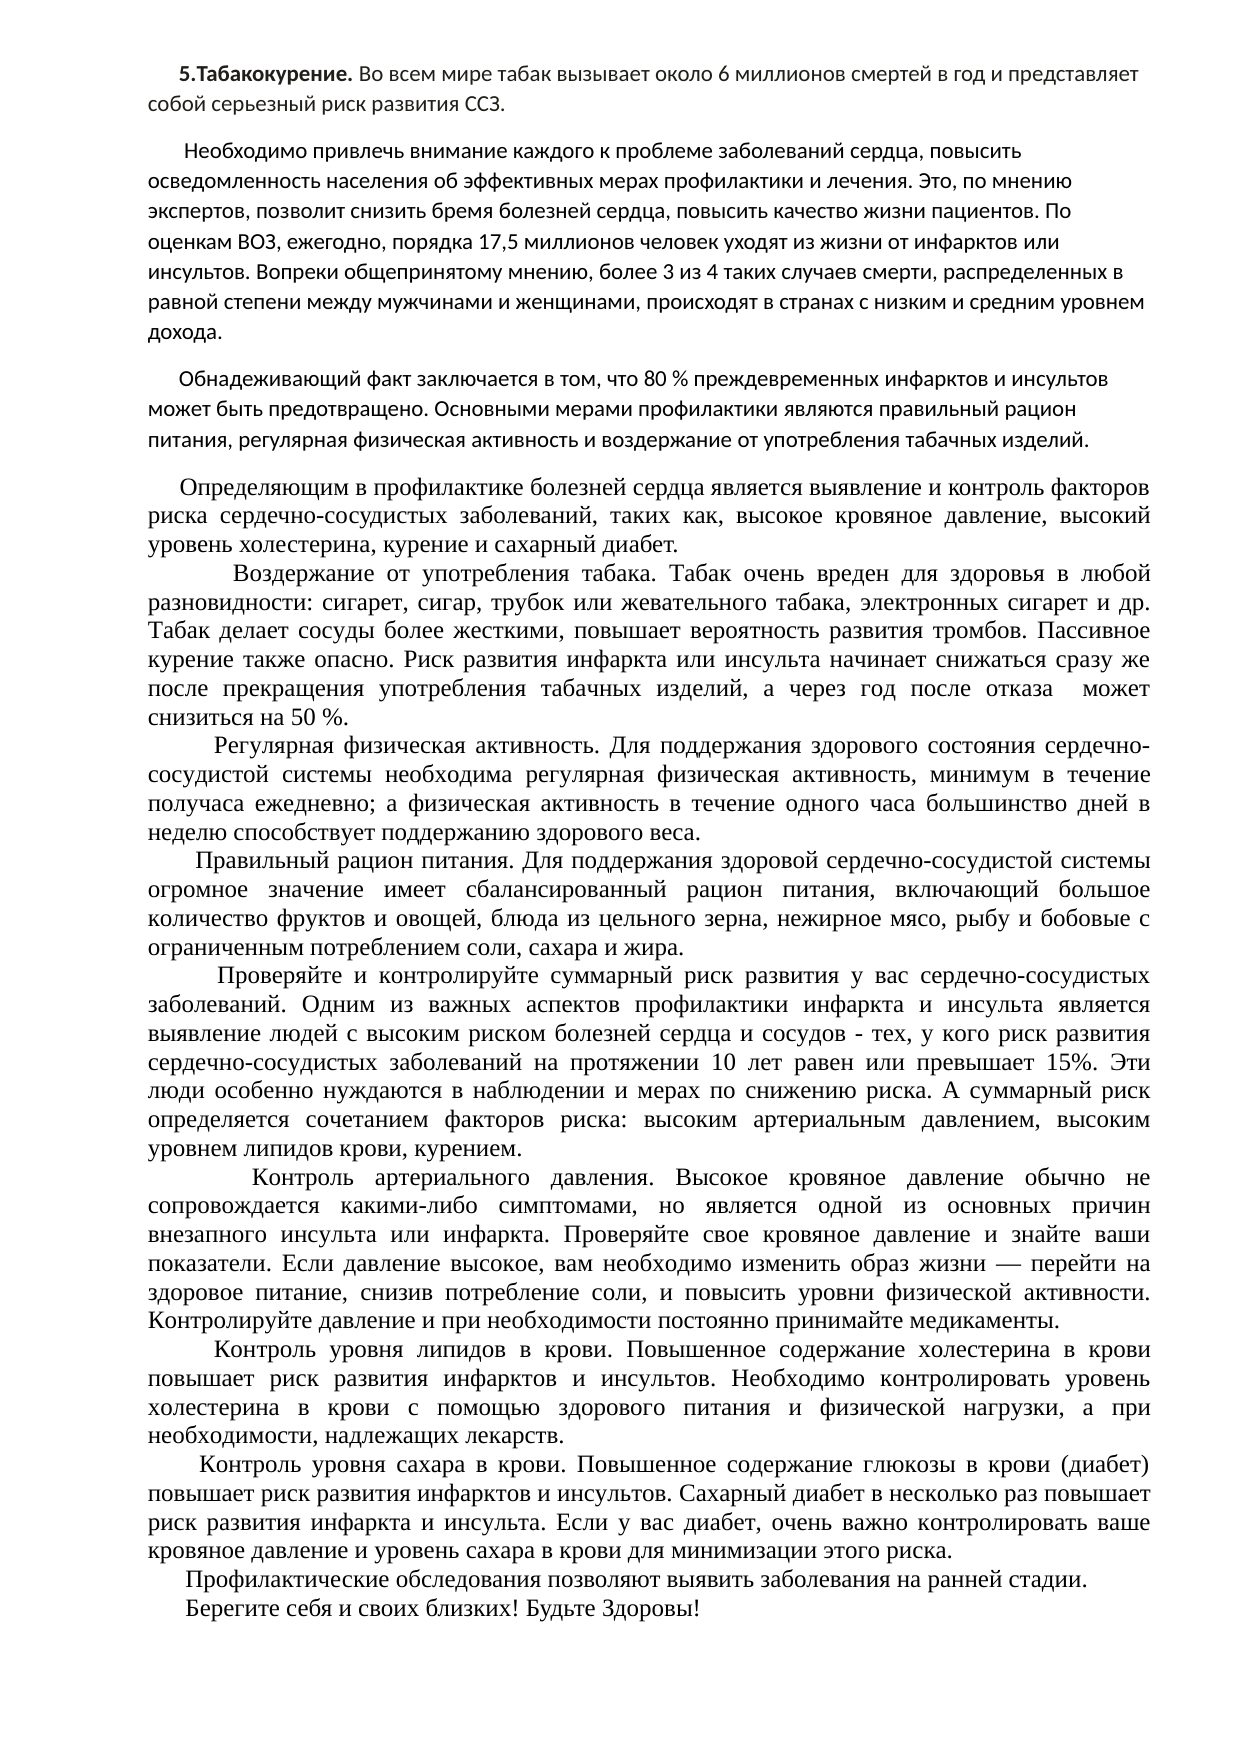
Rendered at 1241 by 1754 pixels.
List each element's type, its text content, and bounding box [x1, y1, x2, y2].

text Контроль уровня липидов в крови. Повышенное содержание холестерина в крови повышает риск развития инфарктов и инсультов. Необходимо контролировать уровень холестерина в крови с помощью здорового питания и физической нагрузки, а при необходимости, надлежащих лекарств. [148, 1334, 1152, 1449]
text Берегите себя и своих близких! Будьте Здоровы! [185, 1593, 1152, 1649]
text Правильный рацион питания. Для поддержания здоровой сердечно-сосудистой системы огромное значение имеет сбалансированный рацион питания, включающий большое количество фруктов и овощей, блюда из цельного зерна, нежирное мясо, рыбу и бобовые с ограниченным потреблением соли, сахара и жира. [148, 845, 1152, 960]
text Контроль артериального давления. Высокое кровяное давление обычно не сопровождается какими-либо симптомами, но является одной из основных причин внезапного инсульта или инфаркта. Проверяйте свое кровяное давление и знайте ваши показатели. Если давление высокое, вам необходимо изменить образ жизни — перейти на здоровое питание, снизив потребление соли, и повысить уровни физической активности. Контролируйте давление и при необходимости постоянно принимайте медикаменты. [148, 1162, 1152, 1334]
text Профилактические обследования позволяют выявить заболевания на ранней стадии. [185, 1564, 1152, 1593]
text Воздержание от употребления табака. Табак очень вреден для здоровья в любой разновидности: сигарет, сигар, трубок или жевательного табака, электронных сигарет и др. Табак делает сосуды более жесткими, повышает вероятность развития тромбов. Пассивное курение также опасно. Риск развития инфаркта или инсульта начинает снижаться сразу же после прекращения употребления табачных изделий, а через год после отказа может снизиться на 50 %. [148, 558, 1152, 730]
text Контроль уровня сахара в крови. Повышенное содержание глюкозы в крови (диабет) повышает риск развития инфарктов и инсультов. Сахарный диабет в несколько раз повышает риск развития инфаркта и инсульта. Если у вас диабет, очень важно контролировать ваше кровяное давление и уровень сахара в крови для минимизации этого риска. [148, 1449, 1152, 1564]
text Регулярная физическая активность. Для поддержания здорового состояния сердечно-сосудистой системы необходима регулярная физическая активность, минимум в течение получаса ежедневно; а физическая активность в течение одного часа большинство дней в неделю способствует поддержанию здорового веса. [148, 730, 1152, 845]
text Определяющим в профилактике болезней сердца является выявление и контроль факторов риска сердечно-сосудистых заболеваний, таких как, высокое кровяное давление, высокий уровень холестерина, курение и сахарный диабет. [148, 472, 1152, 558]
text Проверяйте и контролируйте суммарный риск развития у вас сердечно-сосудистых заболеваний. Одним из важных аспектов профилактики инфаркта и инсульта является выявление людей с высоким риском болезней сердца и сосудов - тех, у кого риск развития сердечно-сосудистых заболеваний на протяжении 10 лет равен или превышает 15%. Эти люди особенно нуждаются в наблюдении и мерах по снижению риска. А суммарный риск определяется сочетанием факторов риска: высоким артериальным давлением, высоким уровнем липидов крови, курением. [148, 960, 1152, 1162]
